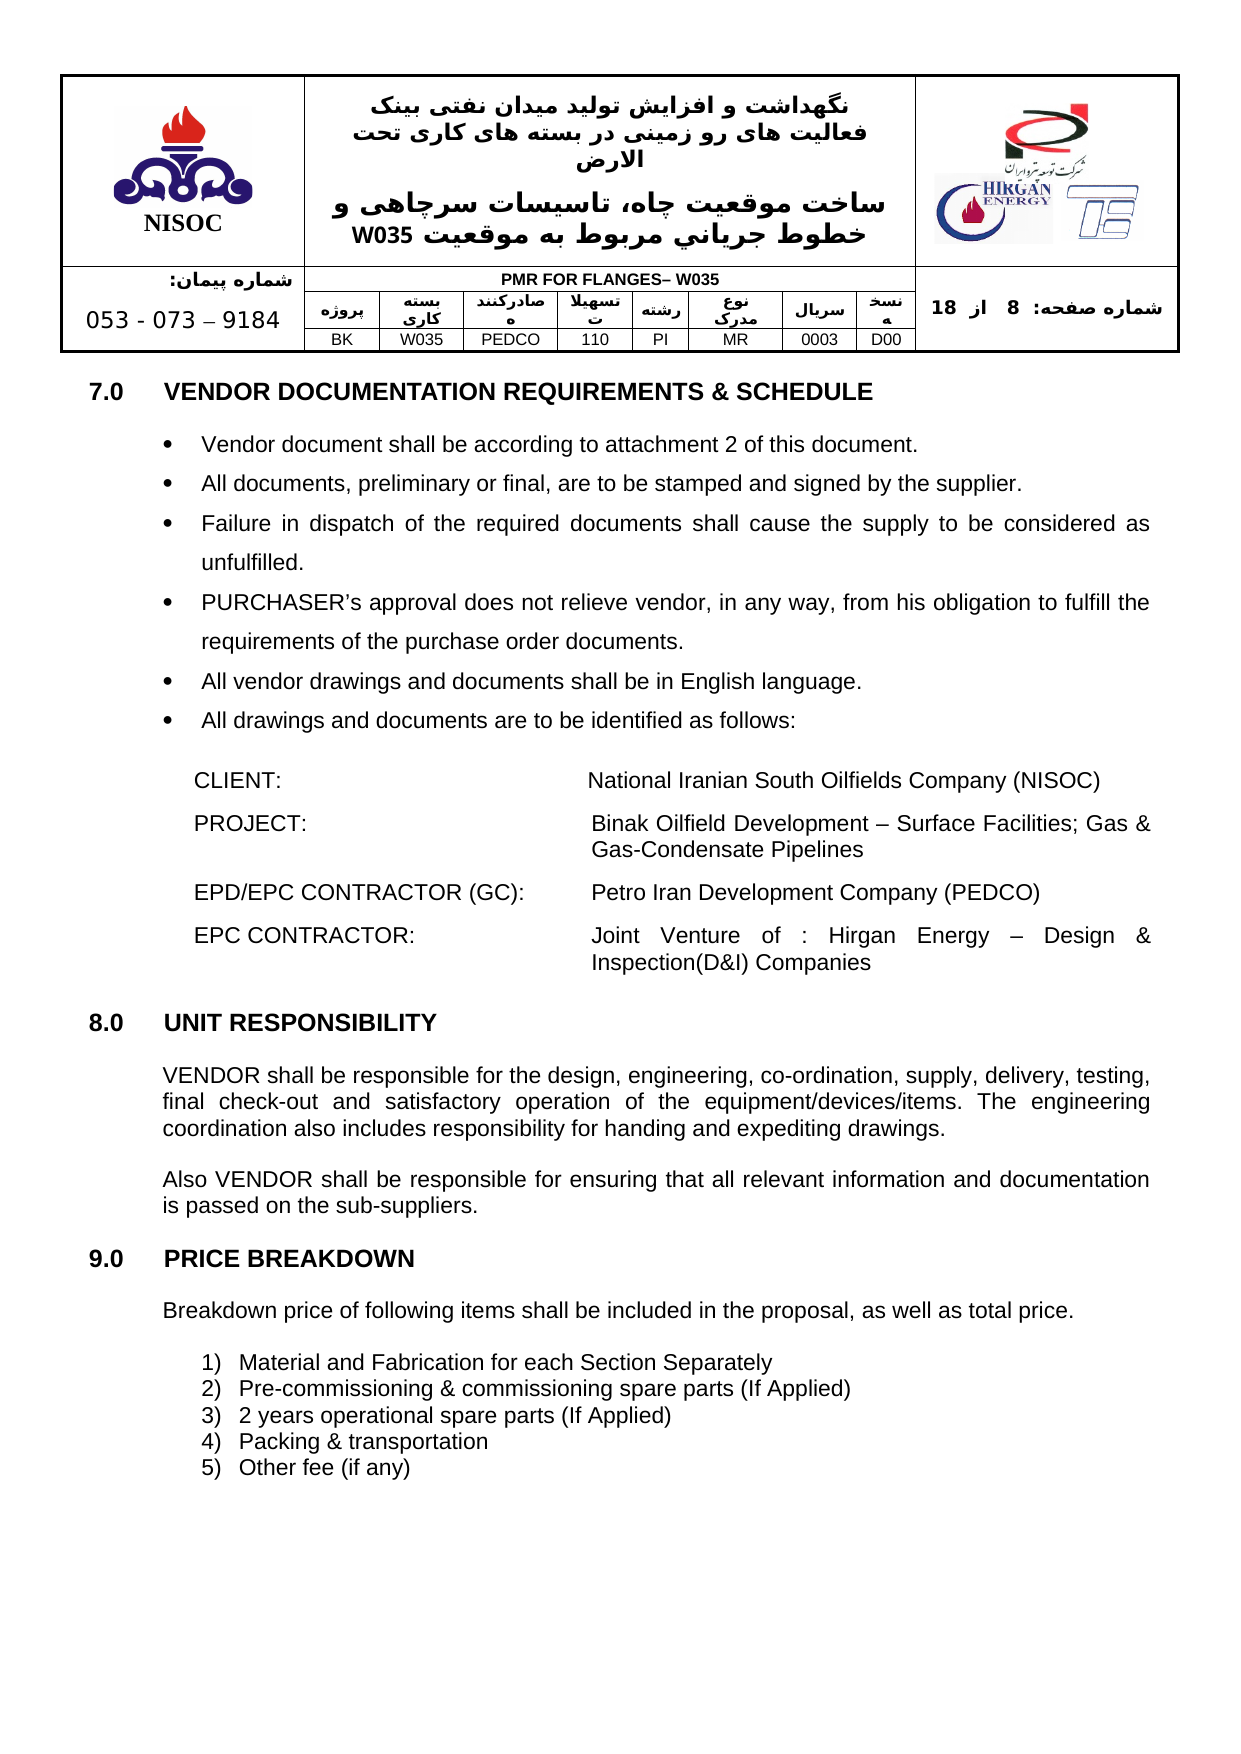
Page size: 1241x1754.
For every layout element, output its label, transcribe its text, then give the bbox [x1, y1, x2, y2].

list Material and Fabrication for each Section Separately [201, 1349, 1152, 1375]
text VENDOR shall be responsible for the design, engineering, co-ordination, supply, delivery, testing, final check-out and satisfactory operation of the equipment/devices/items. The engineering coordination also includes responsibility for handing and expediting drawings. [162, 1062, 1152, 1141]
list All drawings and documents are to be identified as follows: [164, 707, 1152, 733]
list Vendor document shall be according to attachment 2 of this document. [164, 431, 1152, 457]
list Packing & transportation [201, 1428, 1152, 1454]
table_cell EPC CONTRACTOR: [183, 914, 576, 983]
list Pre-commissioning & commissioning spare parts (If Applied) [201, 1375, 1152, 1402]
list All documents, preliminary or final, are to be stamped and signed by the supplier. [164, 470, 1152, 497]
table_cell PROJECT: [183, 801, 576, 871]
table_header CLIENT: [183, 759, 576, 801]
list 2 years operational spare parts (If Applied) [201, 1402, 1152, 1428]
list UNIT RESPONSIBILITY [89, 1008, 1152, 1037]
table_cell Petro Iran Development Company (PEDCO) [576, 871, 1163, 914]
list PURCHASER’s approval does not relieve vendor, in any way, from his obligation to fulfill the requirements of the purchase order documents. [164, 589, 1152, 654]
text Breakdown price of following items shall be included in the proposal, as well as total price. [162, 1297, 1152, 1324]
list PRICE BREAKDOWN [89, 1244, 1152, 1272]
text Also VENDOR shall be responsible for ensuring that all relevant information and documentation is passed on the sub-suppliers. [162, 1166, 1152, 1219]
list All vendor drawings and documents shall be in English language. [164, 668, 1152, 694]
picture [934, 103, 1089, 244]
table_cell Joint Venture of : Hirgan Energy – Design & Inspection(D&I) Companies [576, 914, 1163, 983]
table_cell EPD/EPC CONTRACTOR (GC): [183, 871, 576, 914]
table_cell Binak Oilfield Development – Surface Facilities; Gas & Gas-Condensate Pipelines [576, 801, 1163, 871]
list VENDOR DOCUMENTATION REQUIREMENTS & SCHEDULE [89, 377, 1152, 406]
table_header National Iranian South Oilfields Company (NISOC) [576, 759, 1163, 801]
picture [113, 106, 253, 208]
list Other fee (if any) [201, 1454, 1152, 1481]
list Failure in dispatch of the required documents shall cause the supply to be considered as unfulfilled. [164, 510, 1152, 576]
